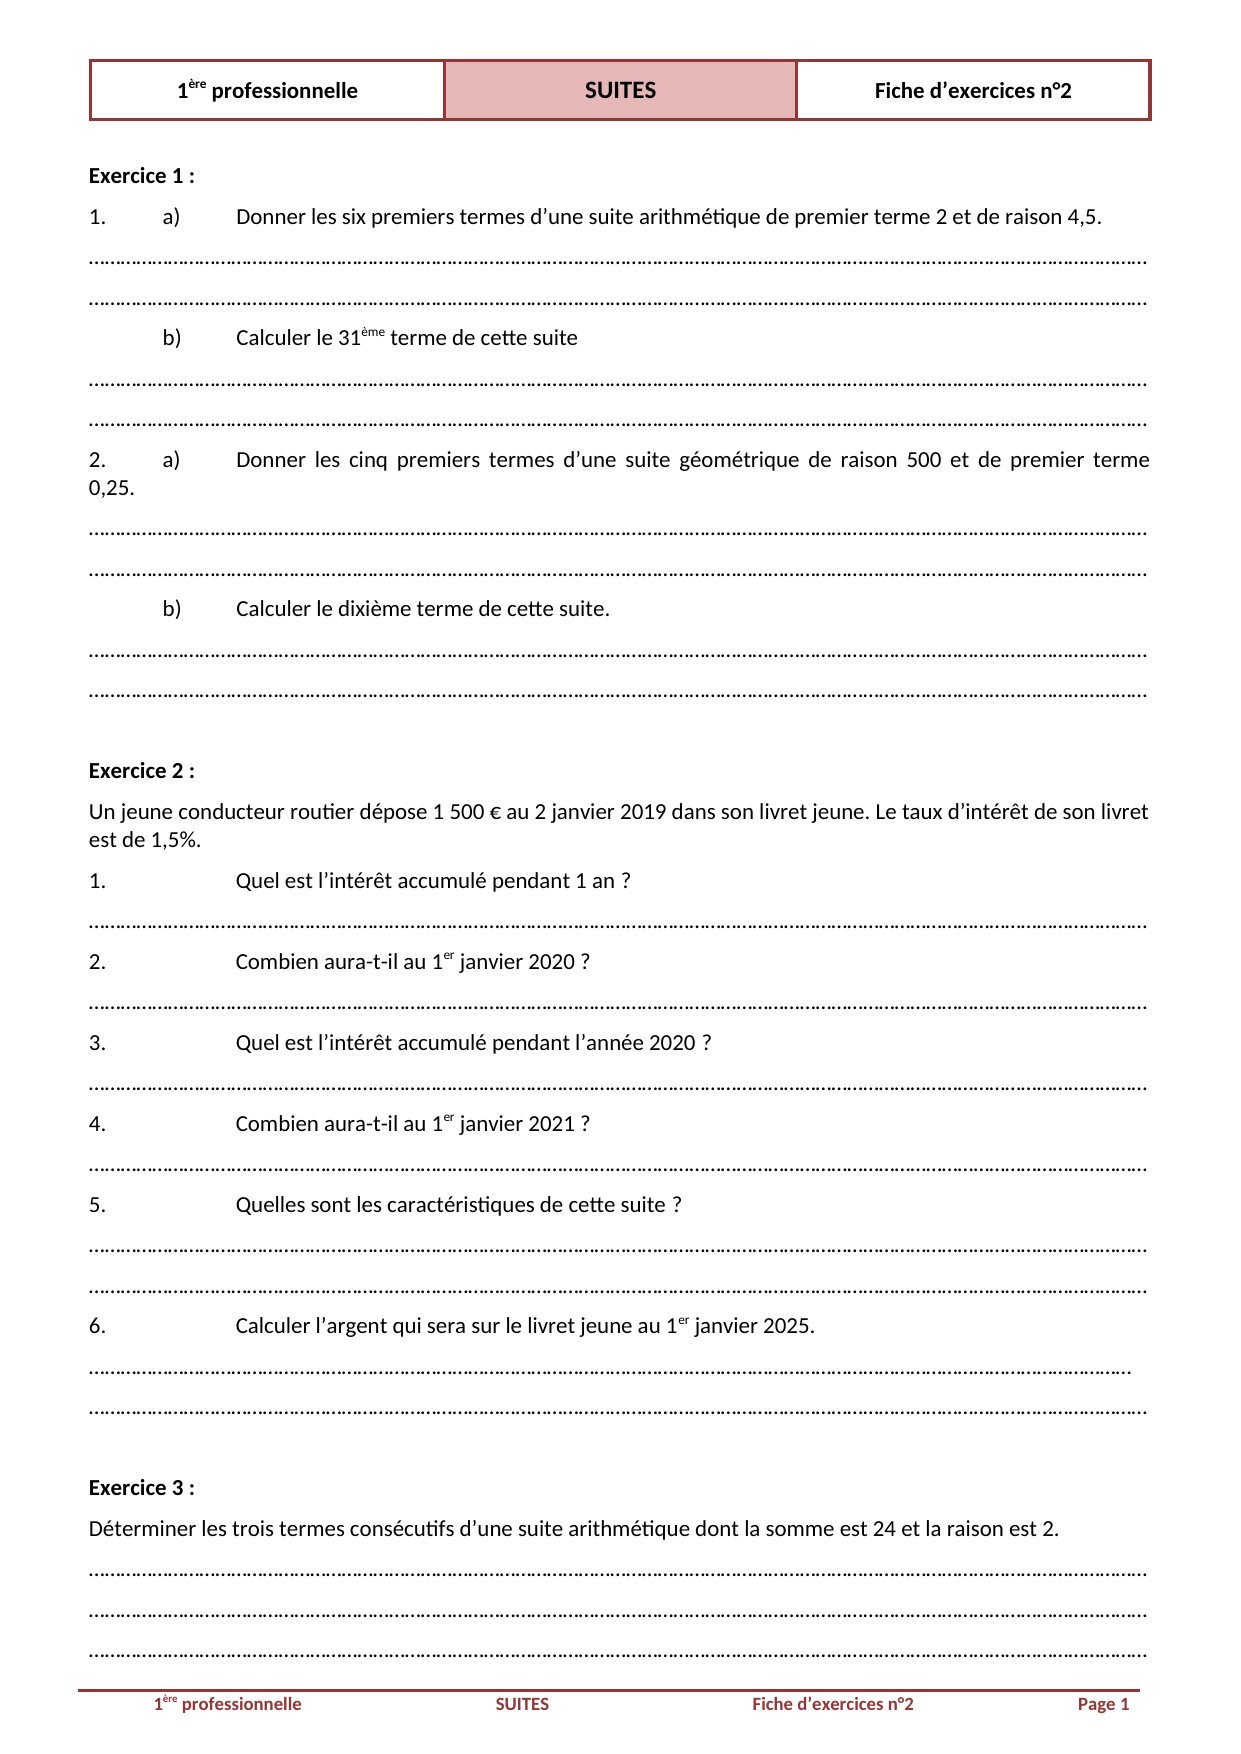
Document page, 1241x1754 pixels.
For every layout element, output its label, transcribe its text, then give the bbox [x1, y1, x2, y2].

text Déterminer les trois termes consécutifs d’une suite arithmétique dont la somme est 24 et la raison est 2. [89, 1514, 1152, 1542]
list Combien aura-t-il au 1er janvier 2021 ? [89, 1109, 1152, 1137]
list Calculer l’argent qui sera sur le livret jeune au 1er janvier 2025. [89, 1311, 1152, 1339]
text Un jeune conducteur routier dépose 1 500 € au 2 janvier 2019 dans son livret jeune. Le taux d’intérêt de son livret est de 1,5%. [89, 797, 1152, 853]
table_header 1ère professionnelle [92, 62, 443, 118]
text ………………………………………………………………………………………………………………………………………………………………………………… [89, 1230, 1152, 1258]
text ………………………………………………………………………………………………………………………………………………………………………………… [89, 554, 1152, 582]
text ………………………………………………………………………………………………………………………………………………………………………………… [89, 1068, 1152, 1096]
text ………………………………………………………………………………………………………………………………………………………………………………… [89, 513, 1152, 542]
text ……………………………………………………………………………………………………………………………………………………………………………… [89, 1352, 1152, 1380]
table_header Fiche d’exercices n°2 [798, 62, 1148, 118]
text ………………………………………………………………………………………………………………………………………………………………………………… [89, 987, 1152, 1015]
text ………………………………………………………………………………………………………………………………………………………………………………… [89, 364, 1152, 392]
text 1. a) Donner les six premiers termes d’une suite arithmétique de premier terme 2 et de raison 4,5. [89, 202, 1152, 230]
text ………………………………………………………………………………………………………………………………………………………………………………… [89, 1271, 1152, 1299]
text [89, 1636, 1152, 1664]
list Quel est l’intérêt accumulé pendant l’année 2020 ? [89, 1028, 1152, 1056]
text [89, 1595, 1152, 1623]
text ………………………………………………………………………………………………………………………………………………………………………………… [89, 635, 1152, 663]
list Combien aura-t-il au 1er janvier 2020 ? [89, 947, 1152, 975]
text 2. a) Donner les cinq premiers termes d’une suite géométrique de raison 500 et de premier terme 0,25. [89, 445, 1152, 501]
text b) Calculer le dixième terme de cette suite. [89, 594, 1152, 623]
text ………………………………………………………………………………………………………………………………………………………………………………… [89, 404, 1152, 432]
text b) Calculer le 31ème terme de cette suite [89, 323, 1152, 351]
text ………………………………………………………………………………………………………………………………………………………………………………… [89, 1149, 1152, 1177]
text ………………………………………………………………………………………………………………………………………………………………………………… [89, 283, 1152, 311]
list Quelles sont les caractéristiques de cette suite ? [89, 1190, 1152, 1218]
text Exercice 3 : [89, 1473, 1152, 1502]
table_header SUITES [446, 62, 795, 118]
list Quel est l’intérêt accumulé pendant 1 an ? [89, 866, 1152, 894]
text ………………………………………………………………………………………………………………………………………………………………………………… [89, 906, 1152, 934]
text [89, 1554, 1152, 1583]
text Exercice 1 : [89, 161, 1152, 189]
text Exercice 2 : [89, 757, 1152, 785]
text ………………………………………………………………………………………………………………………………………………………………………………… [89, 242, 1152, 270]
text ………………………………………………………………………………………………………………………………………………………………………………… [89, 676, 1152, 704]
text ………………………………………………………………………………………………………………………………………………………………………………… [89, 1392, 1152, 1421]
